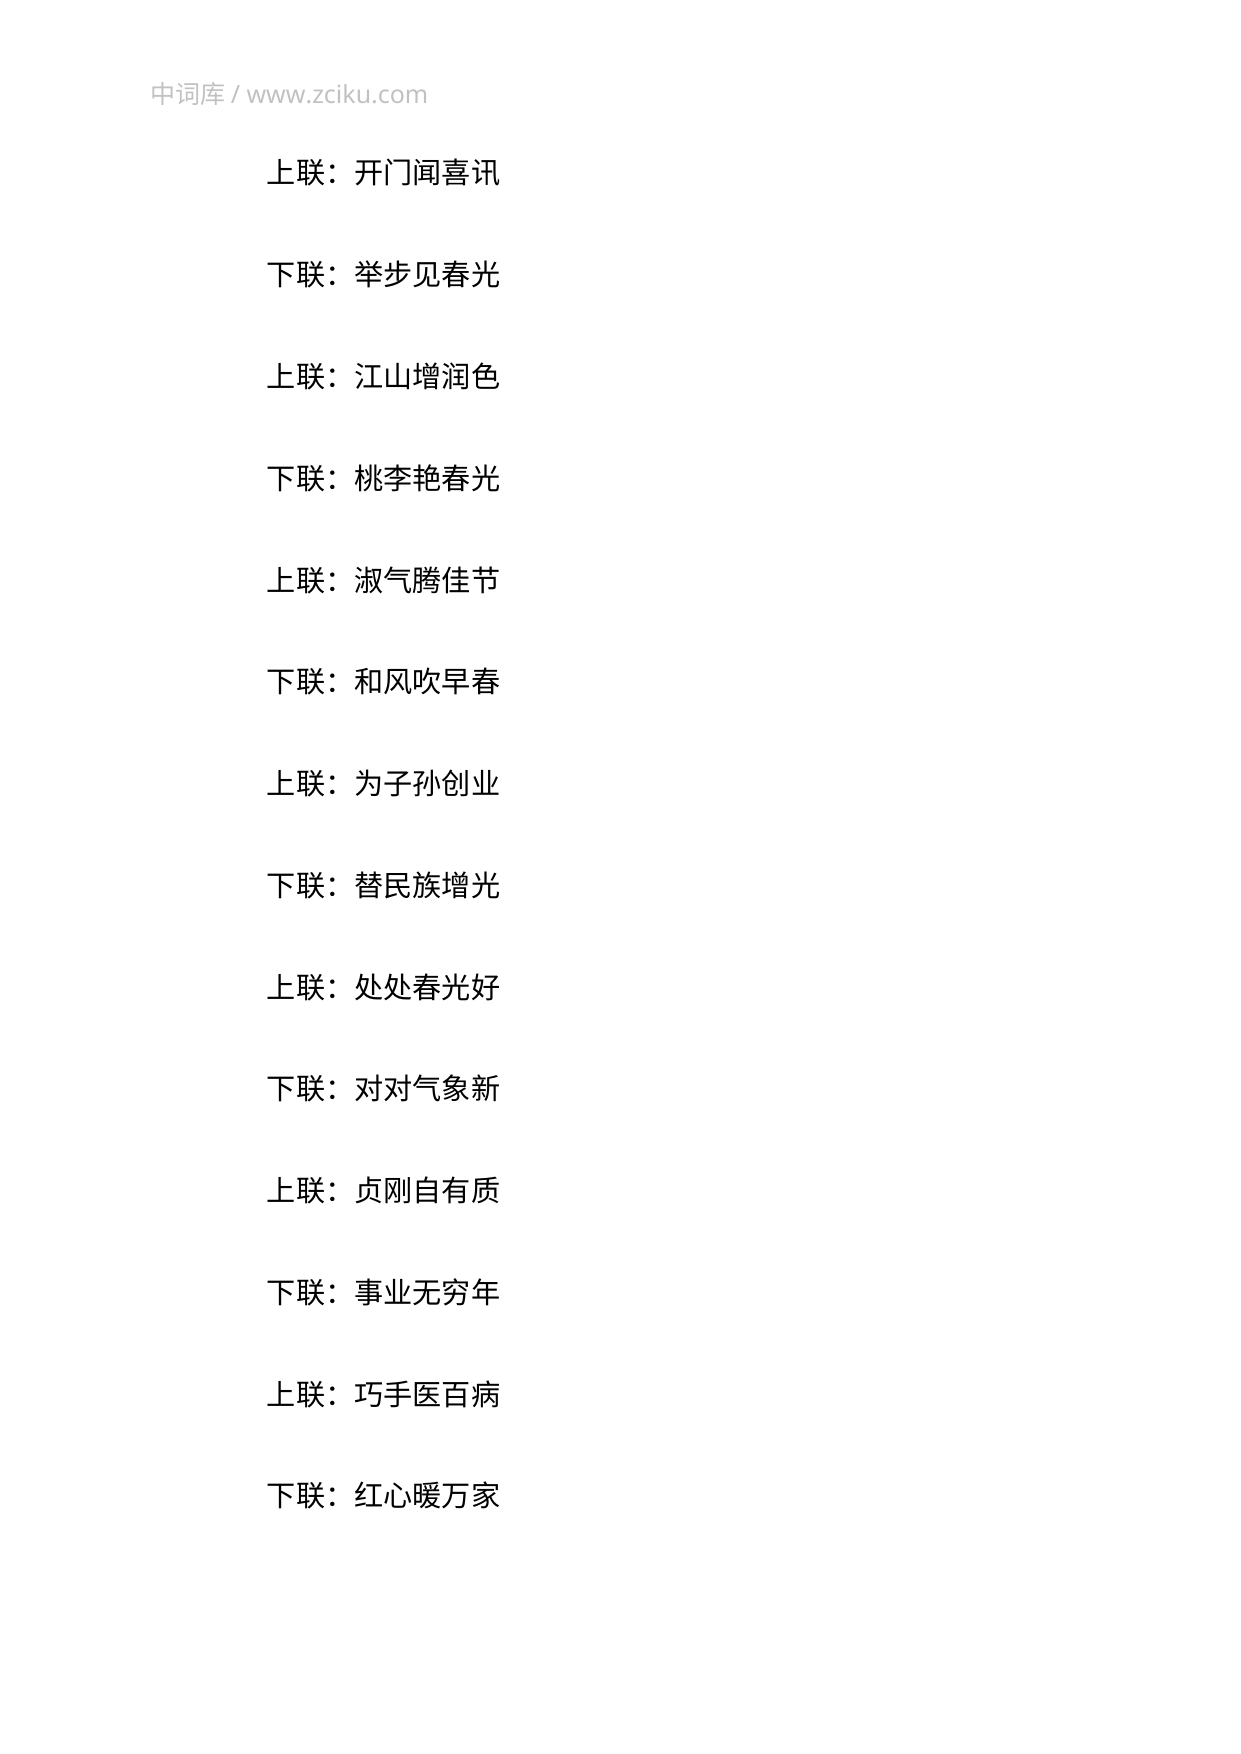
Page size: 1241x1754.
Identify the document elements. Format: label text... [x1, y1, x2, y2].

text 上联：淑气腾佳节 [150, 557, 1090, 599]
text 上联：开门闻喜讯 [150, 150, 1090, 192]
text 下联：事业无穷年 [150, 1269, 1090, 1312]
text 上联：贞刚自有质 [150, 1168, 1090, 1210]
text 下联：红心暖万家 [150, 1473, 1090, 1515]
text 上联：江山增润色 [150, 353, 1090, 396]
text 下联：对对气象新 [150, 1066, 1090, 1108]
text 上联：巧手医百病 [150, 1371, 1090, 1413]
text 下联：举步见春光 [150, 252, 1090, 294]
text 上联：处处春光好 [150, 964, 1090, 1006]
text 上联：为子孙创业 [150, 761, 1090, 803]
text 下联：桃李艳春光 [150, 455, 1090, 498]
text 下联：和风吹早春 [150, 659, 1090, 701]
text 下联：替民族增光 [150, 862, 1090, 905]
